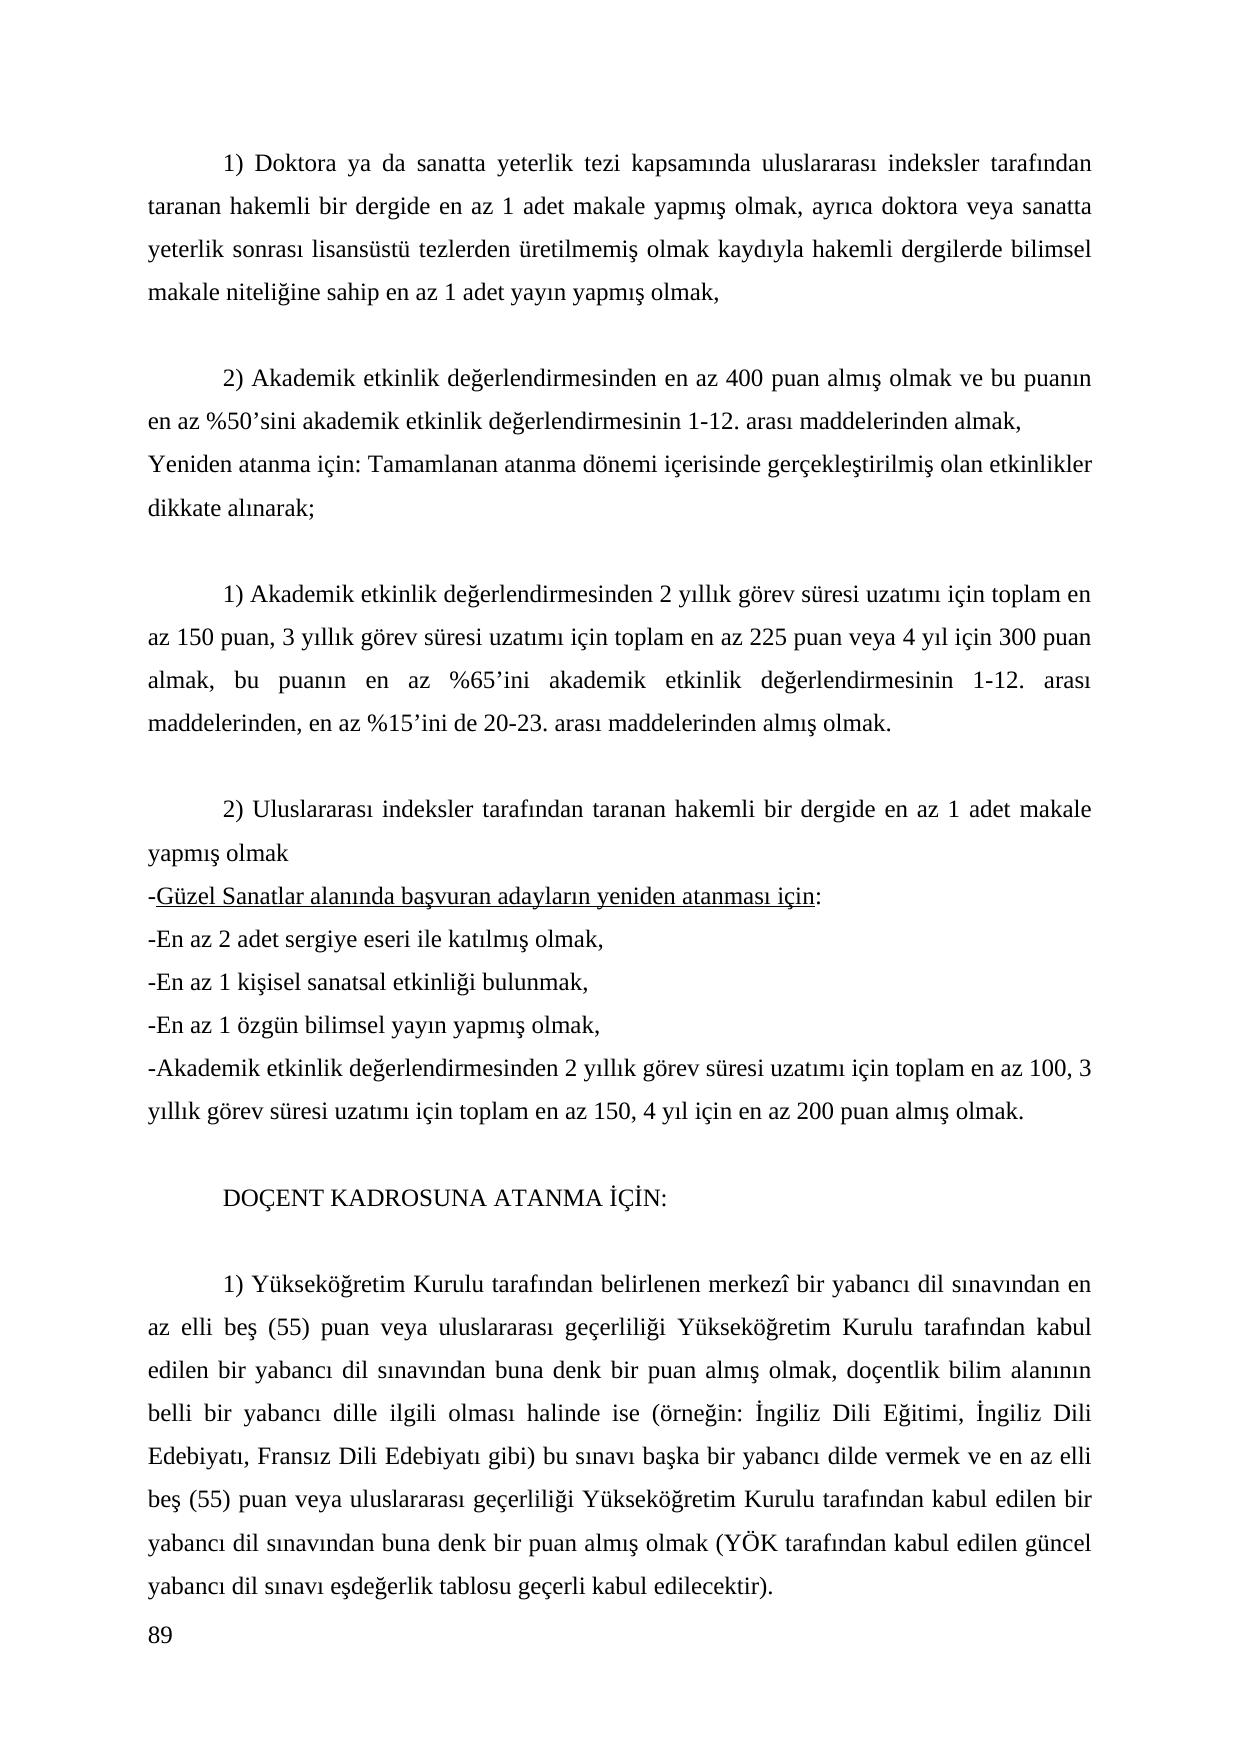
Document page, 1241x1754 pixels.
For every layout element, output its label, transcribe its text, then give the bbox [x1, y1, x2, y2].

text -Akademik etkinlik değerlendirmesinden 2 yıllık görev süresi uzatımı için toplam en az 100, 3 yıllık görev süresi uzatımı için toplam en az 150, 4 yıl için en az 200 puan almış olmak. [148, 1053, 1093, 1125]
text DOÇENT KADROSUNA ATANMA İÇİN: [148, 1183, 1093, 1211]
text 1) Akademik etkinlik değerlendirmesinden 2 yıllık görev süresi uzatımı için toplam en az 150 puan, 3 yıllık görev süresi uzatımı için toplam en az 225 puan veya 4 yıl için 300 puan almak, bu puanın en az %65’ini akademik etkinlik değerlendirmesinin 1-12. arası maddelerinden, en az %15’ini de 20-23. arası maddelerinden almış olmak. [148, 579, 1093, 737]
text 1) Yükseköğretim Kurulu tarafından belirlenen merkezî bir yabancı dil sınavından en az elli beş (55) puan veya uluslararası geçerliliği Yükseköğretim Kurulu tarafından kabul edilen bir yabancı dil sınavından buna denk bir puan almış olmak, doçentlik bilim alanının belli bir yabancı dille ilgili olması halinde ise (örneğin: İngiliz Dili Eğitimi, İngiliz Dili Edebiyatı, Fransız Dili Edebiyatı gibi) bu sınavı başka bir yabancı dilde vermek ve en az elli beş (55) puan veya uluslararası geçerliliği Yükseköğretim Kurulu tarafından kabul edilen bir yabancı dil sınavından buna denk bir puan almış olmak (YÖK tarafından kabul edilen güncel yabancı dil sınavı eşdeğerlik tablosu geçerli kabul edilecektir). [148, 1269, 1093, 1599]
text 2) Akademik etkinlik değerlendirmesinden en az 400 puan almış olmak ve bu puanın en az %50’sini akademik etkinlik değerlendirmesinin 1-12. arası maddelerinden almak, [148, 363, 1093, 435]
text -En az 2 adet sergiye eseri ile katılmış olmak, [148, 924, 1093, 953]
text -Güzel Sanatlar alanında başvuran adayların yeniden atanması için: [148, 881, 1093, 909]
text -En az 1 kişisel sanatsal etkinliği bulunmak, [148, 967, 1093, 996]
text -En az 1 özgün bilimsel yayın yapmış olmak, [148, 1010, 1093, 1039]
text Yeniden atanma için: Tamamlanan atanma dönemi içerisinde gerçekleştirilmiş olan etkinlikler dikkate alınarak; [148, 449, 1093, 521]
text 1) Doktora ya da sanatta yeterlik tezi kapsamında uluslararası indeksler tarafından taranan hakemli bir dergide en az 1 adet makale yapmış olmak, ayrıca doktora veya sanatta yeterlik sonrası lisansüstü tezlerden üretilmemiş olmak kaydıyla hakemli dergilerde bilimsel makale niteliğine sahip en az 1 adet yayın yapmış olmak, [148, 148, 1093, 306]
text 2) Uluslararası indeksler tarafından taranan hakemli bir dergide en az 1 adet makale yapmış olmak [148, 794, 1093, 866]
